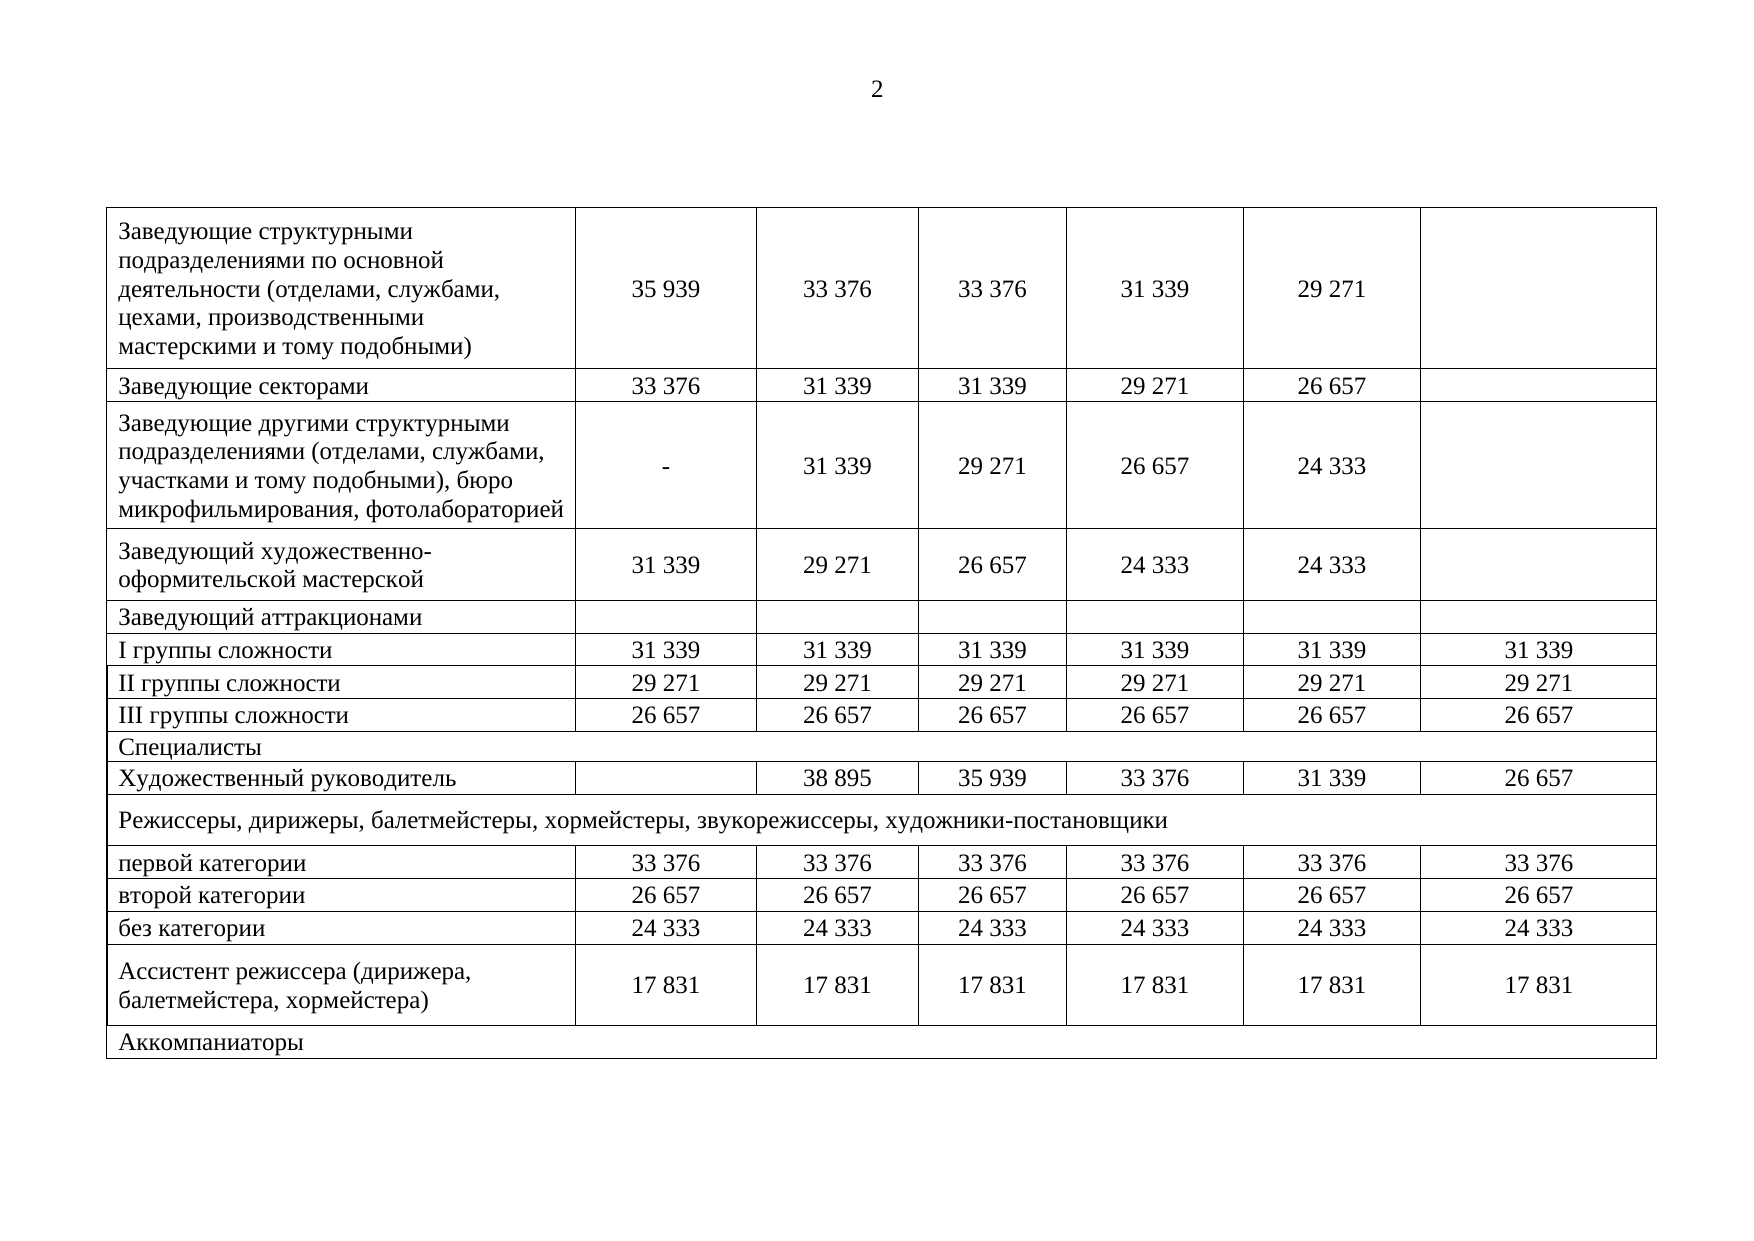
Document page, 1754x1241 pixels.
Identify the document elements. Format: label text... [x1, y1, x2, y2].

table_cell 31 339 [757, 369, 918, 401]
table_cell 29 271 [1067, 666, 1243, 698]
table_cell 26 657 [1421, 762, 1656, 793]
table_cell 26 657 [1244, 369, 1420, 401]
table_cell [1244, 601, 1420, 632]
table_cell 17 831 [757, 945, 918, 1025]
table_cell 31 339 [1067, 634, 1243, 665]
table_cell 31 339 [757, 402, 918, 528]
table_cell I группы сложности [107, 634, 575, 665]
table_cell 26 657 [757, 879, 918, 911]
table_cell первой категории [108, 846, 575, 878]
table_cell 31 339 [1067, 208, 1243, 368]
table_cell III группы сложности [108, 699, 575, 731]
table_cell 33 376 [576, 369, 756, 401]
table_cell 24 333 [1067, 529, 1243, 599]
table_cell Заведующие другими структурными подразделениями (отделами, службами, участками и тому подобными), бюро микрофильмирования, фотолабораторией [107, 402, 575, 528]
table_cell 26 657 [919, 879, 1066, 911]
table_cell 24 333 [919, 912, 1066, 944]
table_cell Заведующий художественно-оформительской мастерской [107, 529, 575, 599]
table_cell 17 831 [576, 945, 756, 1025]
table_cell 29 271 [757, 529, 918, 599]
table_cell - [576, 402, 756, 528]
table_cell 29 271 [1421, 666, 1656, 698]
table_cell 31 339 [757, 634, 918, 665]
table_cell II группы сложности [108, 666, 575, 698]
table_cell Режиссеры, дирижеры, балетмейстеры, хормейстеры, звукорежиссеры, художники-постановщики [108, 795, 1656, 845]
table_cell 26 657 [576, 879, 756, 911]
table_cell [1067, 601, 1243, 632]
table_cell 26 657 [919, 699, 1066, 731]
table_cell второй категории [108, 879, 575, 911]
table_cell [757, 601, 918, 632]
table_cell 33 376 [576, 846, 756, 878]
table_cell [1421, 529, 1656, 599]
table_cell 24 333 [576, 912, 756, 944]
table_cell 31 339 [1421, 634, 1656, 665]
table_cell 33 376 [919, 208, 1066, 368]
table_cell 26 657 [1421, 879, 1656, 911]
table_cell 24 333 [757, 912, 918, 944]
table_cell 17 831 [1067, 945, 1243, 1025]
table_cell 33 376 [757, 208, 918, 368]
table_cell 29 271 [576, 666, 756, 698]
table_cell [1421, 369, 1656, 401]
table_cell 26 657 [576, 699, 756, 731]
table_cell 35 939 [919, 762, 1066, 793]
table_cell без категории [108, 912, 575, 944]
table_cell 24 333 [1421, 912, 1656, 944]
table_cell 17 831 [1244, 945, 1420, 1025]
table_cell 33 376 [757, 846, 918, 878]
table_cell 33 376 [1421, 846, 1656, 878]
table_cell [919, 601, 1066, 632]
table_cell 31 339 [919, 634, 1066, 665]
table_cell 24 333 [1244, 529, 1420, 599]
table_cell [1421, 601, 1656, 632]
table_cell 33 376 [1067, 846, 1243, 878]
table_cell 24 333 [1244, 402, 1420, 528]
table_cell 35 939 [576, 208, 756, 368]
table_cell 31 339 [576, 529, 756, 599]
table_cell 29 271 [919, 666, 1066, 698]
table_cell 26 657 [919, 529, 1066, 599]
table_cell 29 271 [1067, 369, 1243, 401]
table_cell 26 657 [1244, 879, 1420, 911]
table_cell 29 271 [757, 666, 918, 698]
table_cell 29 271 [1244, 666, 1420, 698]
table_cell 17 831 [919, 945, 1066, 1025]
table_cell 26 657 [757, 699, 918, 731]
table_cell 17 831 [1421, 945, 1656, 1025]
table_cell Специалисты [108, 732, 1656, 761]
table_cell Художественный руководитель [108, 762, 575, 793]
table_cell [576, 601, 756, 632]
table_cell 24 333 [1067, 912, 1243, 944]
table_cell 33 376 [1067, 762, 1243, 793]
table_cell Заведующие секторами [107, 369, 575, 401]
table_cell 29 271 [1244, 208, 1420, 368]
table_cell 29 271 [919, 402, 1066, 528]
table_cell 26 657 [1244, 699, 1420, 731]
table_cell 33 376 [1244, 846, 1420, 878]
table_cell [1421, 208, 1656, 368]
table_cell 31 339 [576, 634, 756, 665]
table_cell 26 657 [1067, 699, 1243, 731]
table_cell 33 376 [919, 846, 1066, 878]
table_cell 31 339 [1244, 634, 1420, 665]
table_cell Ассистент режиссера (дирижера, балетмейстера, хормейстера) [108, 945, 575, 1025]
table_cell 26 657 [1067, 879, 1243, 911]
table_cell 24 333 [1244, 912, 1420, 944]
table_cell [1421, 402, 1656, 528]
table_cell 26 657 [1421, 699, 1656, 731]
table_cell 31 339 [1244, 762, 1420, 793]
table_cell Аккомпаниаторы [107, 1026, 1656, 1058]
table_cell [576, 762, 756, 793]
table_cell Заведующие структурными подразделениями по основной деятельности (отделами, службами, цехами, производственными мастерскими и тому подобными) [107, 208, 575, 368]
table_cell 26 657 [1067, 402, 1243, 528]
table_cell Заведующий аттракционами [107, 601, 575, 632]
table_cell 38 895 [757, 762, 918, 793]
table_cell 31 339 [919, 369, 1066, 401]
